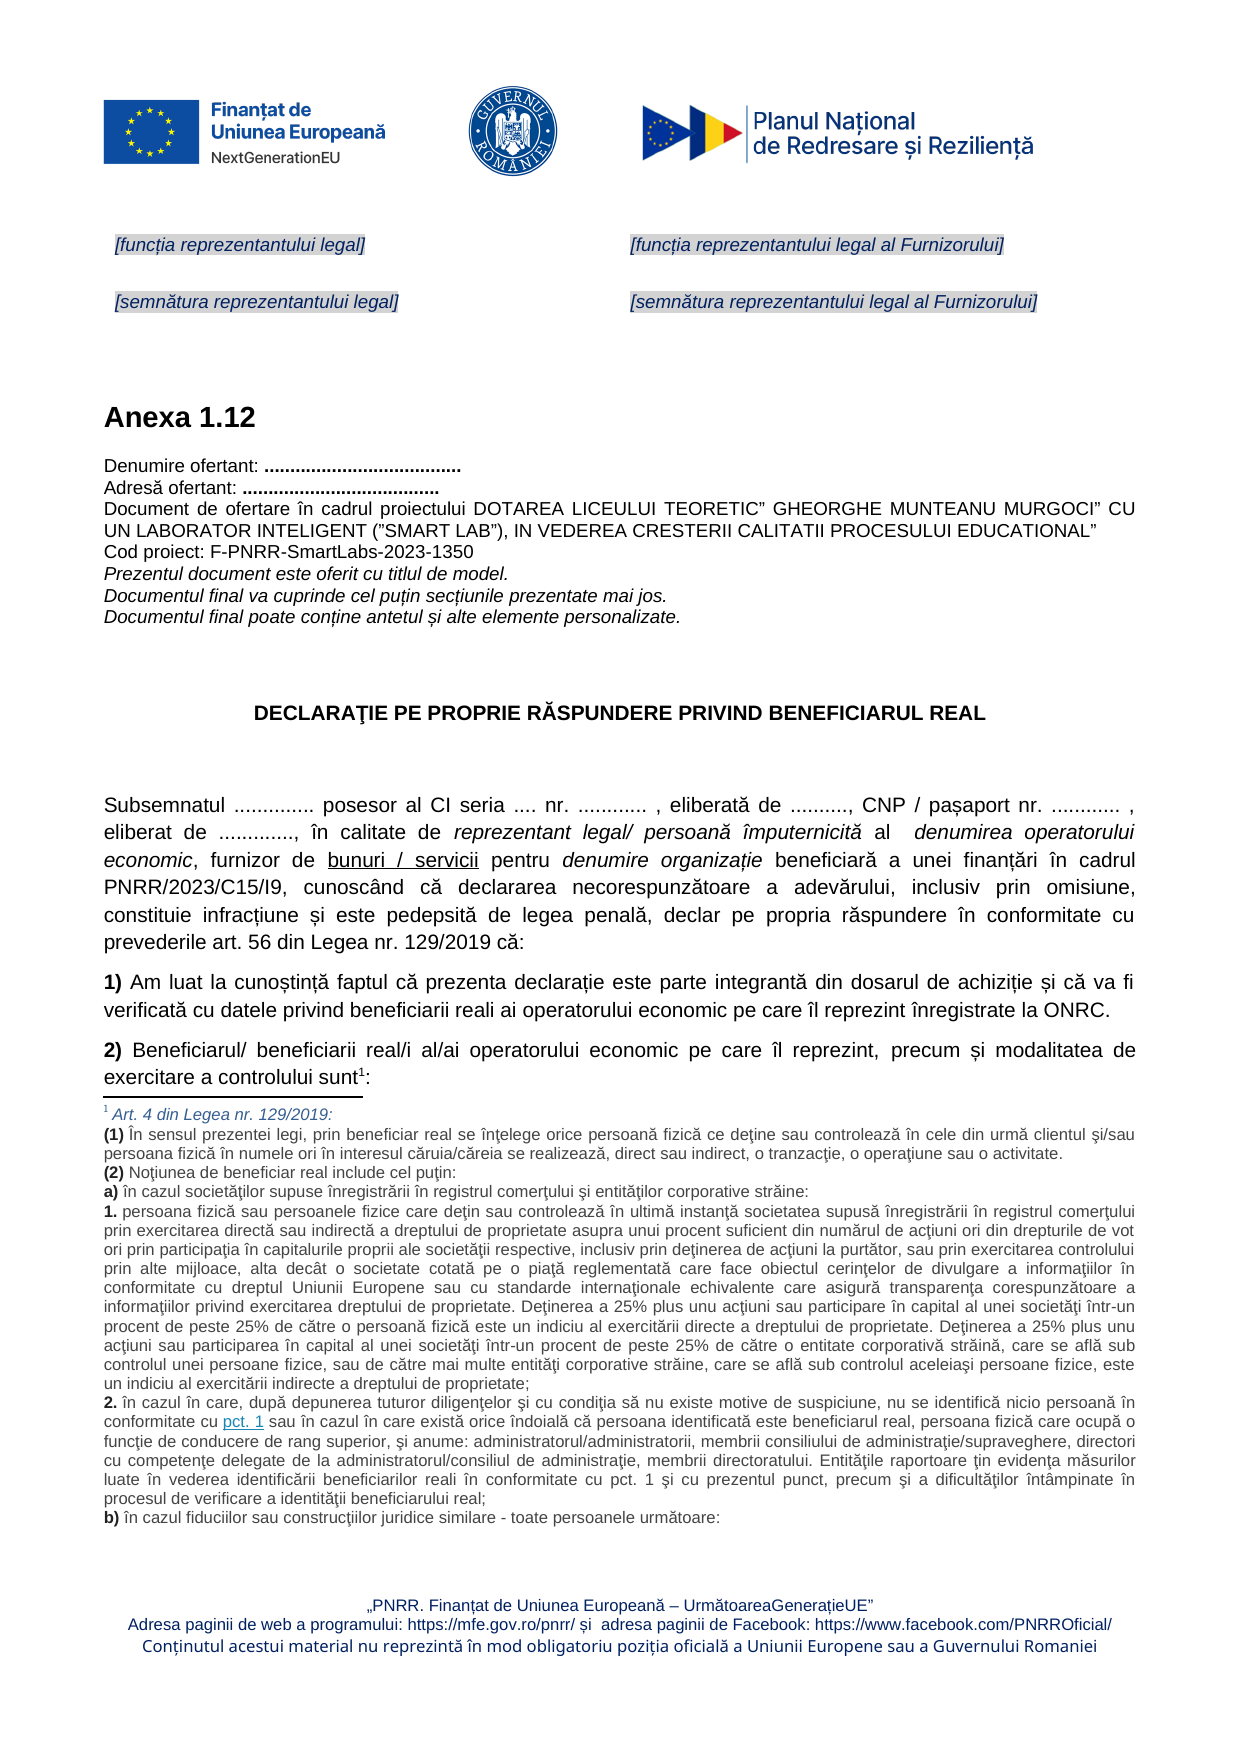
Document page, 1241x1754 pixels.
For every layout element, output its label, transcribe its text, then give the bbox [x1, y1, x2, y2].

text Documentul final va cuprinde cel puțin secțiunile prezentate mai jos. [103, 584, 1137, 606]
picture [66, 75, 1041, 191]
text Subsemnatul .............. posesor al CI seria .... nr. ............ , eliberată de .........., CNP / pașaport nr. ............ , eliberat de ............., în calitate de reprezentant legal/ persoană împuternicită al denumirea operatorului economic, furnizor de bunuri / servicii pentru denumire organizație beneficiară a unei finanțări în cadrul PNRR/2023/C15/I9, cunoscând că declararea necorespunzătoare a adevărului, inclusiv prin omisiune, constituie infracțiune și este pedepsită de legea penală, declar pe propria răspundere în conformitate cu prevederile art. 56 din Legea nr. 129/2019 că: [103, 792, 1137, 954]
text Document de ofertare în cadrul proiectului DOTAREA LICEULUI TEORETIC” GHEORGHE MUNTEANU MURGOCI” CU UN LABORATOR INTELIGENT (”SMART LAB”), IN VEDEREA CRESTERII CALITATII PROCESULUI EDUCATIONAL” [103, 498, 1137, 541]
table_cell [funcția reprezentantului legal] [104, 234, 619, 291]
table_cell [semnătura reprezentantului legal al Furnizorului] [619, 291, 1125, 348]
text 2) Beneficiarul/ beneficiarii real/i al/ai operatorului economic pe care îl reprezint, precum și modalitatea de exercitare a controlului sunt: [103, 1037, 1137, 1089]
text DECLARAŢIE PE PROPRIE RĂSPUNDERE PRIVIND BENEFICIARUL REAL [103, 701, 1137, 725]
text Adresă ofertant: ...................................... [103, 477, 1137, 498]
table_cell [semnătura reprezentantului legal] [104, 291, 619, 348]
table_cell [funcția reprezentantului legal al Furnizorului] [619, 234, 1125, 291]
text Cod proiect: F-PNRR-SmartLabs-2023-1350 [103, 541, 1137, 563]
text 1) Am luat la cunoștință faptul că prezenta declarație este parte integrantă din dosarul de achiziție și că va fi verificată cu datele privind beneficiarii reali ai operatorului economic pe care îl reprezint înregistrate la ONRC. [103, 970, 1137, 1021]
text Anexa 1.12 [103, 400, 1137, 433]
text Prezentul document este oferit cu titlul de model. [103, 563, 1137, 584]
text Denumire ofertant: ...................................... [103, 455, 1137, 477]
text Documentul final poate conține antetul și alte elemente personalizate. [103, 606, 1137, 627]
